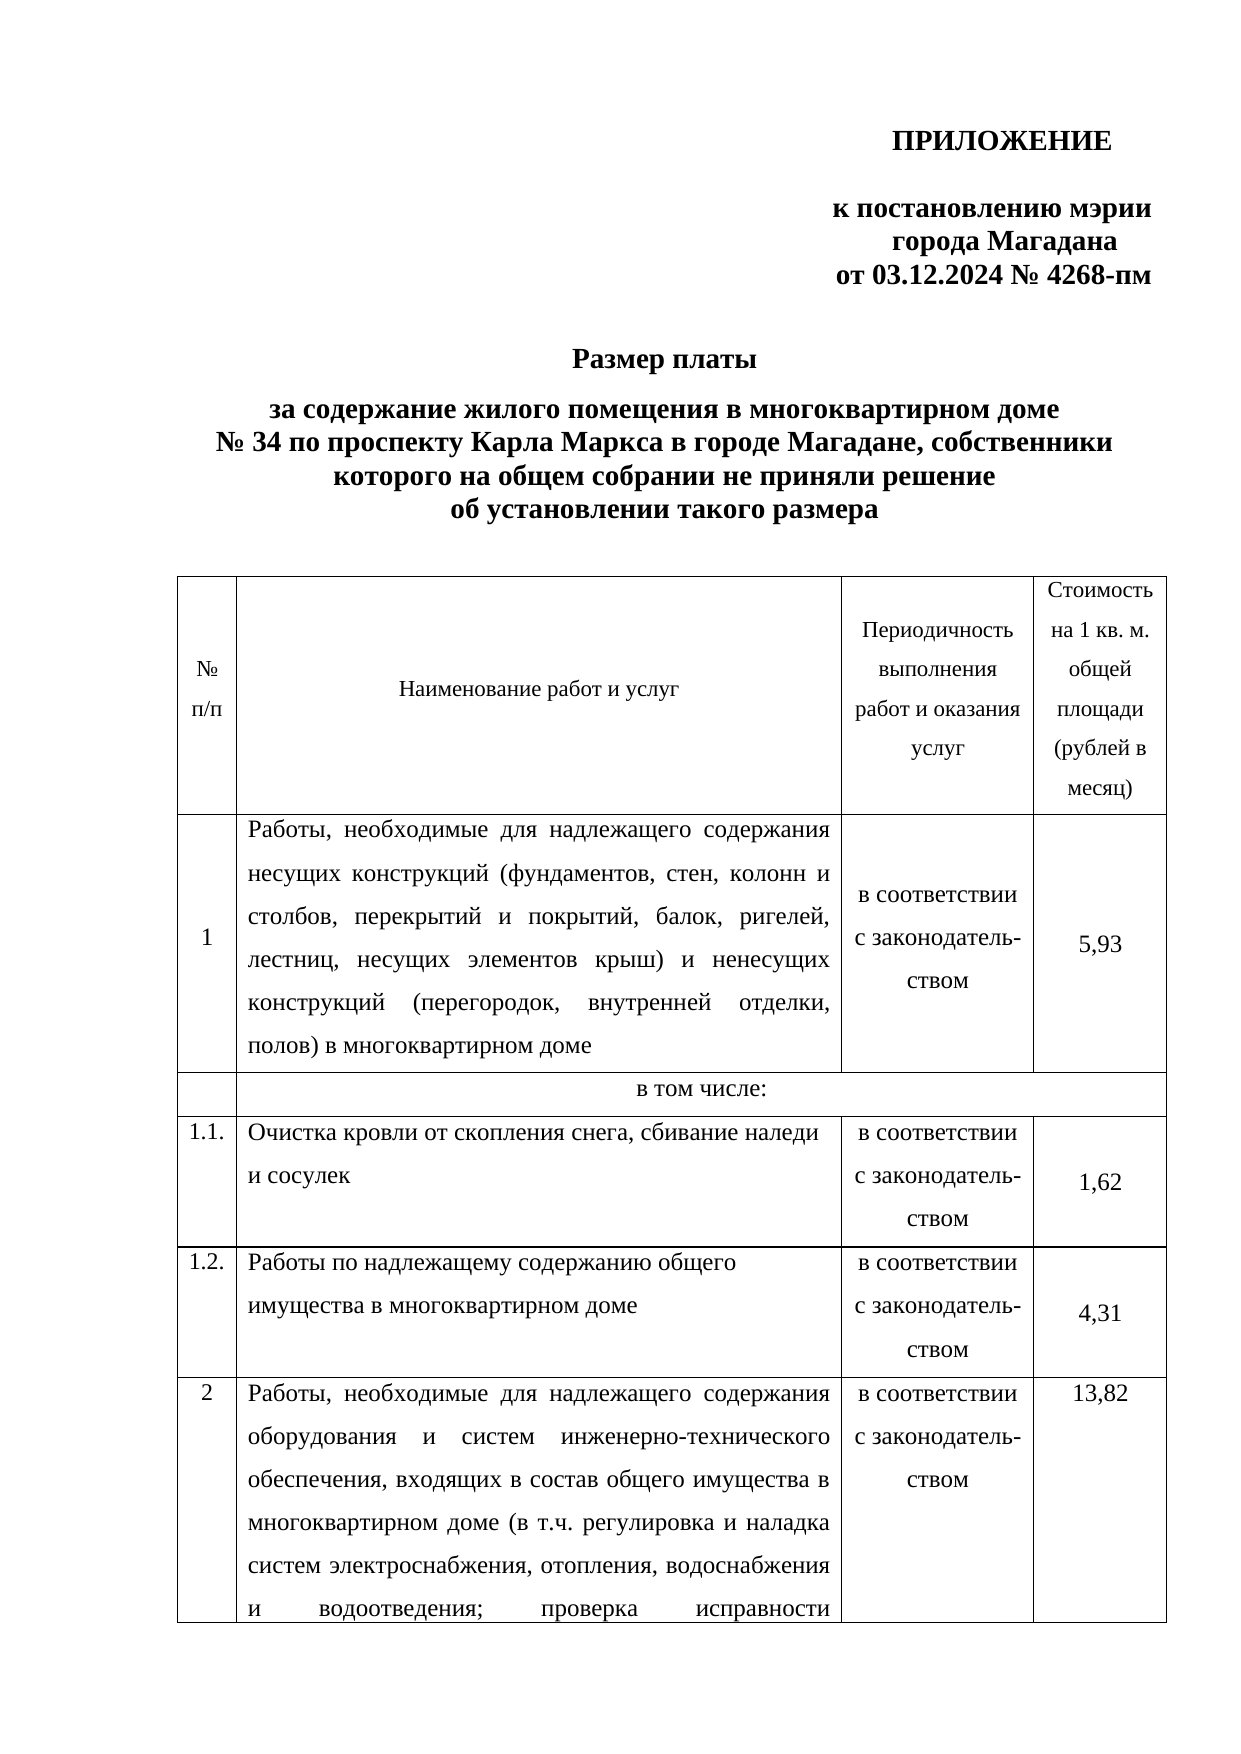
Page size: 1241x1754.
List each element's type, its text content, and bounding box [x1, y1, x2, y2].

text об установлении такого размера [177, 492, 1152, 525]
table_header Периодичность выполнения работ и оказания услуг [842, 577, 1033, 813]
table_cell 1.1. [178, 1117, 236, 1246]
table_cell 13,82 [1034, 1378, 1166, 1622]
table_cell Очистка кровли от скопления снега, сбивание наледи и сосулек [237, 1117, 841, 1246]
table_cell Работы, необходимые для надлежащего содержания несущих конструкций (фундаментов, стен, колонн и столбов, перекрытий и покрытий, балок, ригелей, лестниц, несущих элементов крыш) и ненесущих конструкций (перегородок, внутренней отделки, полов) в многоквартирном доме [237, 815, 841, 1072]
title от 03.12.2024 № 4268-пм [177, 257, 1152, 290]
table_cell Работы по надлежащему содержанию общего имущества в многоквартирном доме [237, 1248, 841, 1377]
text за содержание жилого помещения в многоквартирном доме [177, 391, 1152, 424]
table_cell в соответствии с законодатель-ством [842, 815, 1033, 1072]
text Размер платы [177, 341, 1152, 374]
table_header Стоимость на общей площади (рублей в месяц) [1034, 577, 1166, 813]
text № 34 по проспекту Карла Маркса в городе Магадане, собственники которого на общем собрании не приняли решение [177, 424, 1152, 492]
table_cell [178, 1073, 236, 1116]
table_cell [237, 1378, 841, 1622]
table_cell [842, 1378, 1033, 1622]
table_cell 1.2. [178, 1248, 236, 1377]
table_cell в том числе: [237, 1073, 1166, 1116]
title к постановлению мэрии [177, 190, 1152, 223]
table_cell 1,62 [1034, 1117, 1166, 1246]
table_cell 2 [178, 1378, 236, 1622]
table_cell 5,93 [1034, 815, 1166, 1072]
table_cell в соответствии с законодатель-ством [842, 1248, 1033, 1377]
table_cell 1 [178, 815, 236, 1072]
table_cell в соответствии с законодатель-ством [842, 1117, 1033, 1246]
table_header Наименование работ и услуг [237, 577, 841, 813]
text ПРИЛОЖЕНИЕ [177, 123, 1152, 156]
table_header № п/п [178, 577, 236, 813]
table_cell 4,31 [1034, 1248, 1166, 1377]
title города Магадана [177, 223, 1152, 257]
